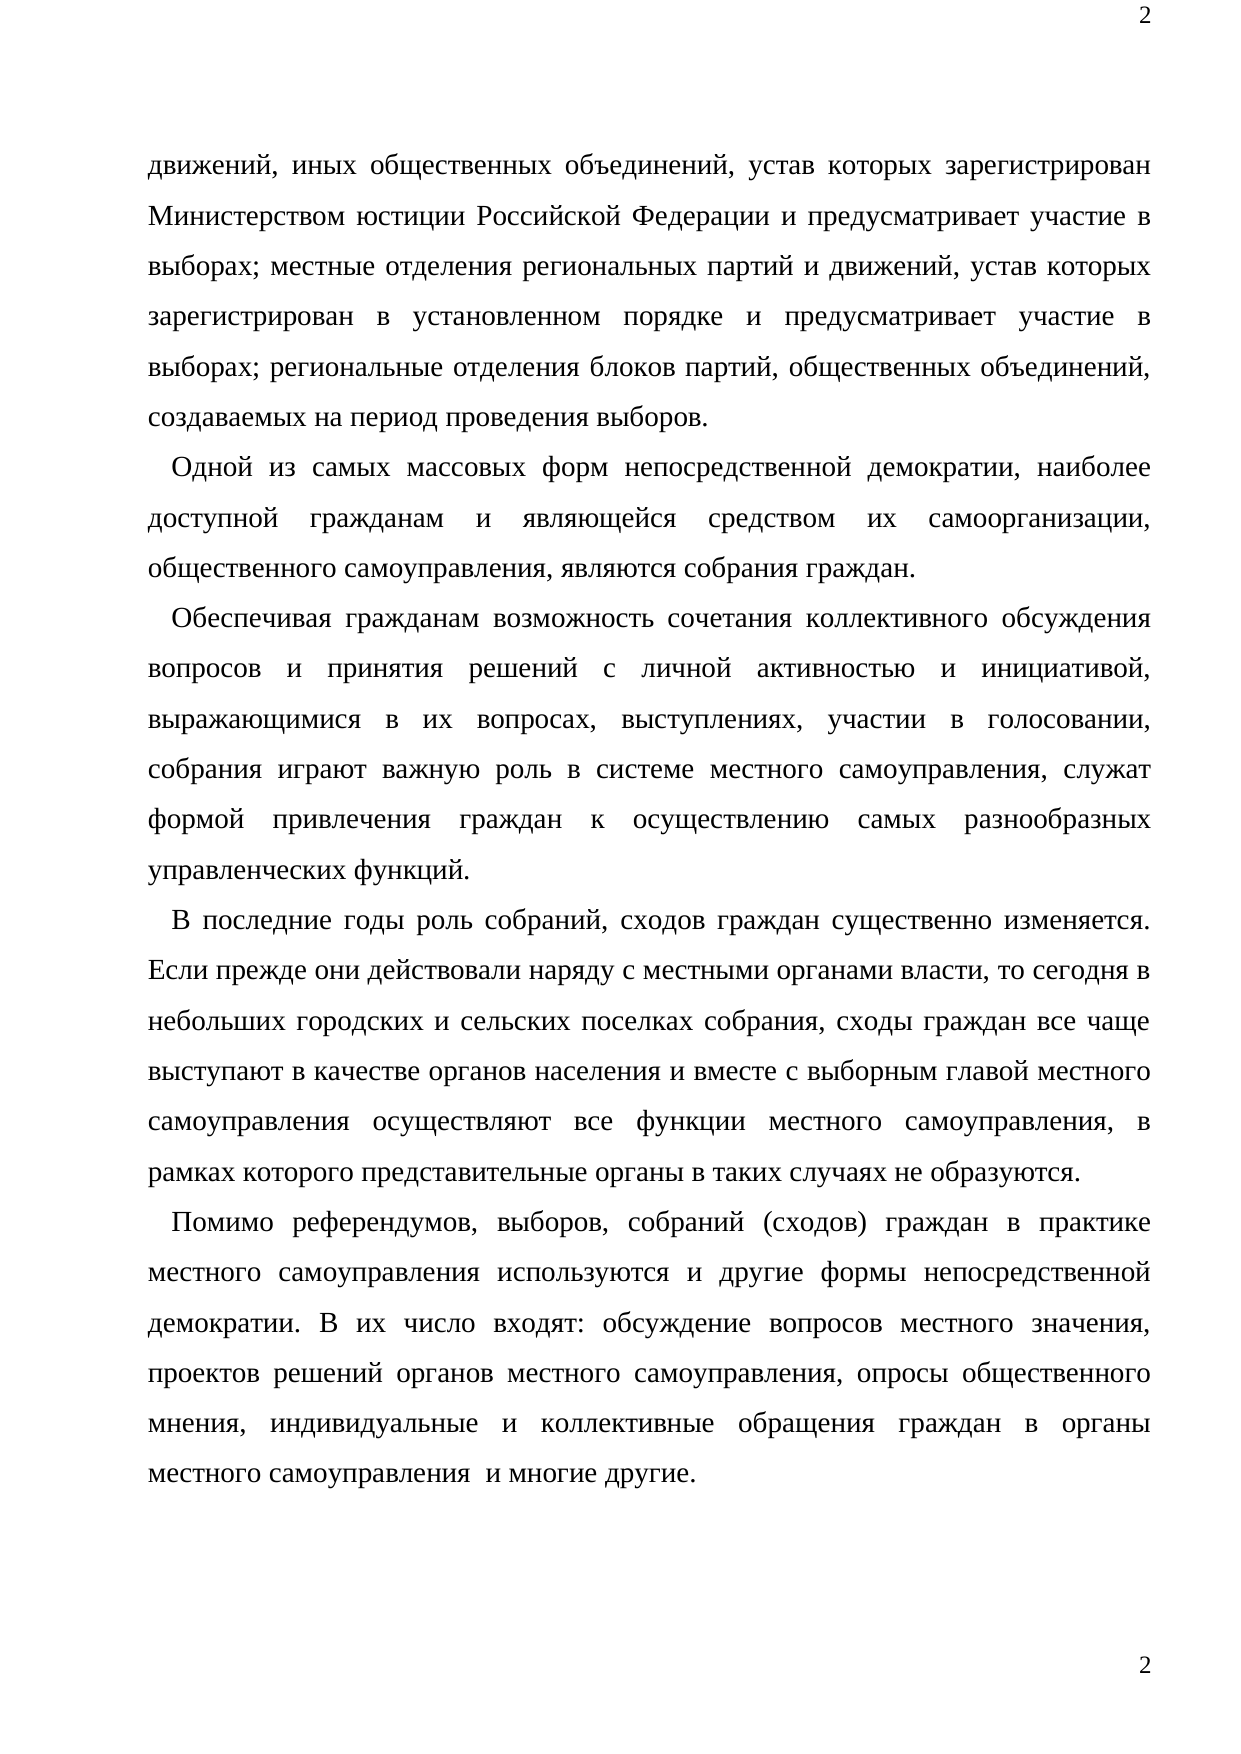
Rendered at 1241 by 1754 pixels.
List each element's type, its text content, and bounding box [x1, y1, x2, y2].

text Одной из самых массовых форм непосредственной демократии, наиболее доступной гражданам и являющейся средством их самоорганизации, общественного самоуправления, являются собрания граждан. [148, 449, 1152, 584]
text В последние годы роль собраний, сходов граждан существенно изменяется. Если прежде они действовали наряду с местными органами власти, то сегодня в небольших городских и сельских поселках собрания, сходы граждан все чаще выступают в качестве органов населения и вместе с выборным главой местного самоуправления осуществляют все функции местного самоуправления, в рамках которого представительные органы в таких случаях не образуются. [148, 902, 1152, 1187]
text Помимо референдумов, выборов, собраний (сходов) граждан в практике местного самоуправления используются и другие формы непосредственной демократии. В их число входят: обсуждение вопросов местного значения, проектов решений органов местного самоуправления, опросы общественного мнения, индивидуальные и коллективные обращения граждан в органы местного самоуправления и многие другие. [148, 1204, 1152, 1489]
text Обеспечивая гражданам возможность сочетания коллективного обсуждения вопросов и принятия решений с личной активностью и инициативой, выражающимися в их вопросах, выступлениях, участии в голосовании, собрания играют важную роль в системе местного самоуправления, служат формой привлечения граждан к осуществлению самых разнообразных управленческих функций. [148, 601, 1152, 886]
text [148, 148, 1152, 433]
